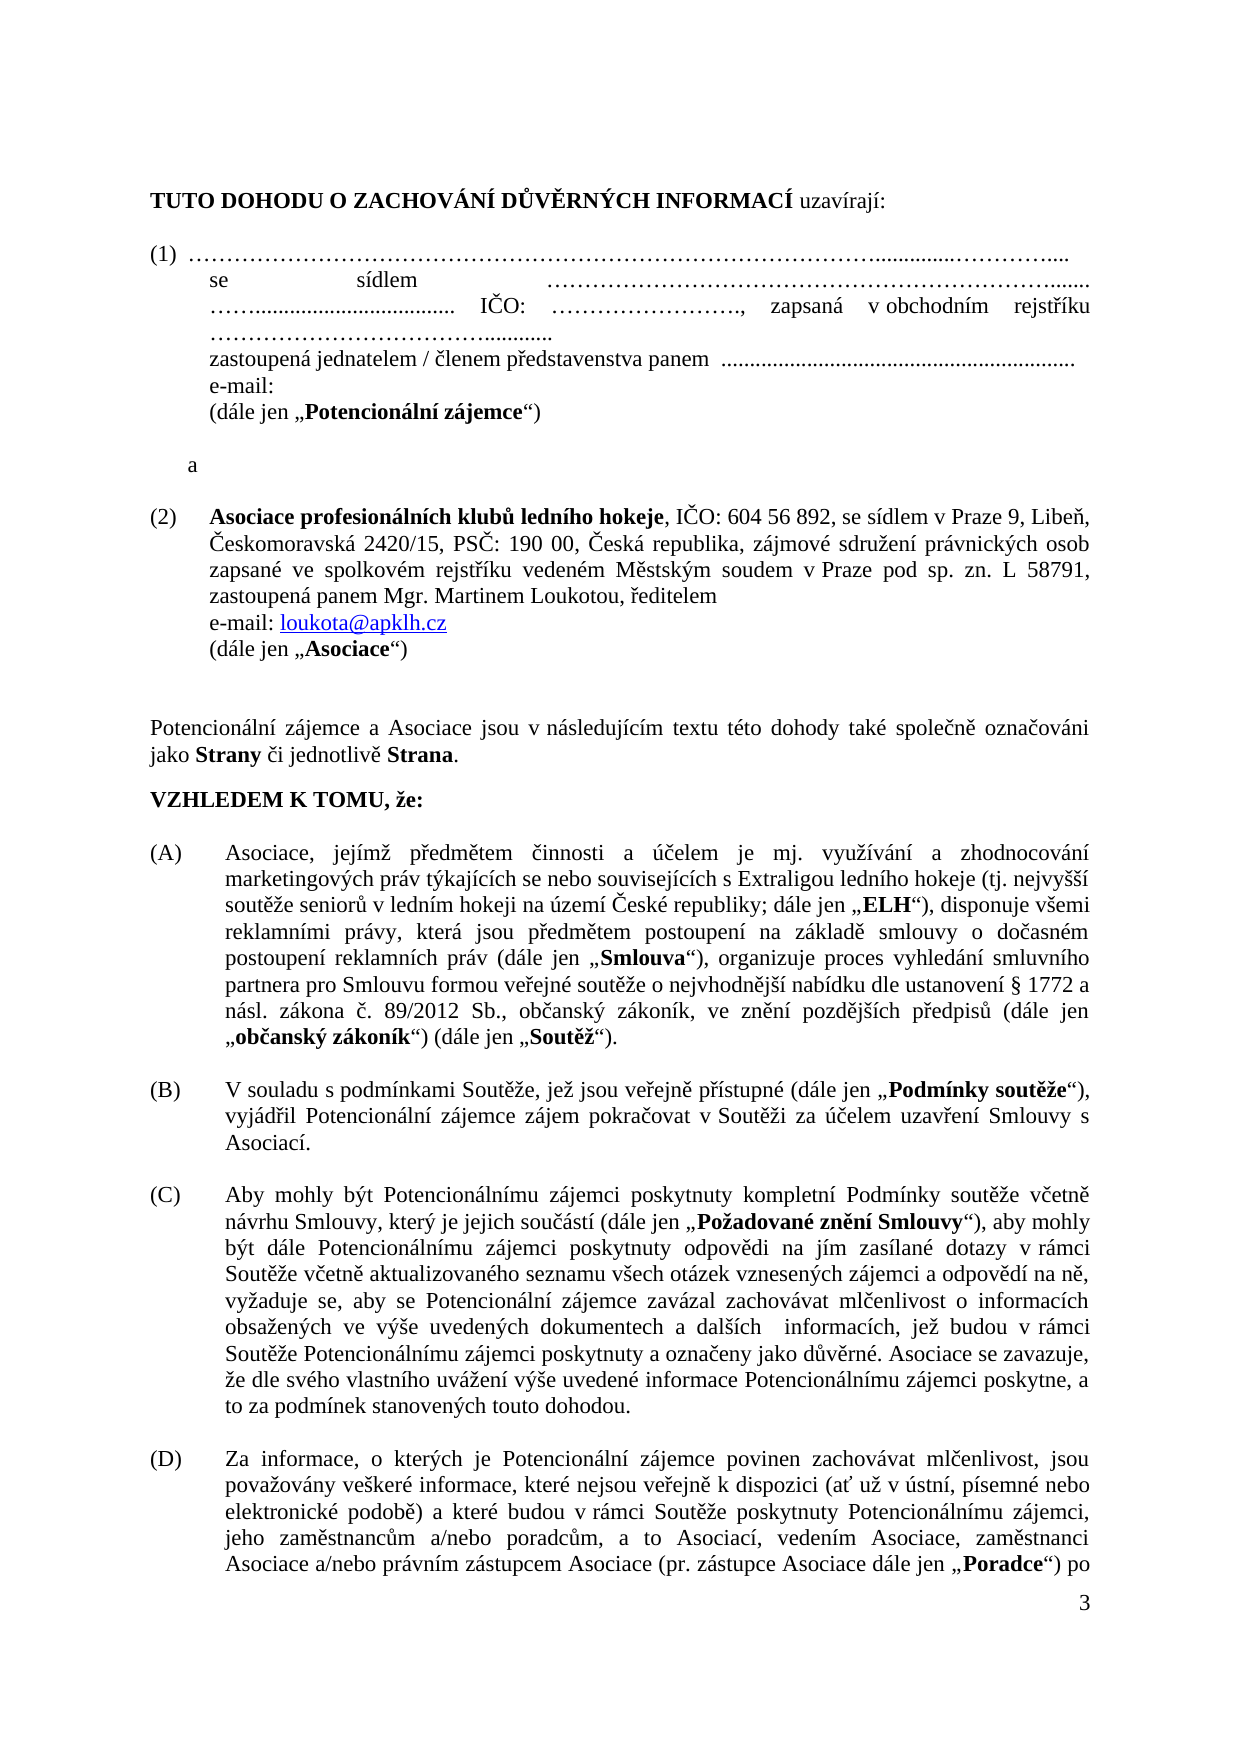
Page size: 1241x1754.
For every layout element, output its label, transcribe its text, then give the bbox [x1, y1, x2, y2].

text zastoupená jednatelem / členem představenstva panem .............................................................. [150, 345, 1090, 372]
text (dále jen „Asociace“) [150, 635, 1090, 662]
text e-mail: loukota@apklh.cz [209, 609, 1090, 635]
text TUTO DOHODU O ZACHOVÁNÍ DŮVĚRNÝCH INFORMACÍ uzavírají: [150, 187, 1090, 213]
list Asociace, jejímž předmětem činnosti a účelem je mj. využívání a zhodnocování marketingových práv týkajících se nebo souvisejících s Extraligou ledního hokeje (tj. nejvyšší soutěže seniorů v ledním hokeji na území České republiky; dále jen „ELH“), disponuje všemi reklamními právy, která jsou předmětem postoupení na základě smlouvy o dočasném postoupení reklamních práv (dále jen „Smlouva“), organizuje proces vyhledání smluvního partnera pro Smlouvu formou veřejné soutěže o nejvhodnější nabídku dle ustanovení § 1772 a násl. zákona č. 89/2012 Sb., občanský zákoník, ve znění pozdějších předpisů (dále jen „občanský zákoník“) (dále jen „Soutěž“). [150, 839, 1090, 1050]
list ………………………………………………………………………………..............………….... se sídlem ………………………………………………………….......……................................... IČO: ……………………., zapsaná v obchodním rejstříku ………………………………............ [150, 240, 1090, 345]
list V souladu s podmínkami Soutěže, jež jsou veřejně přístupné (dále jen „Podmínky soutěže“), vyjádřil Potencionální zájemce zájem pokračovat v Soutěži za účelem uzavření Smlouvy s Asociací. [150, 1076, 1090, 1155]
text e-mail: [150, 372, 1090, 398]
text (dále jen „Potencionální zájemce“) [150, 398, 1090, 424]
text VZHLEDEM K TOMU, že: [150, 786, 1090, 812]
list Aby mohly být Potencionálnímu zájemci poskytnuty kompletní Podmínky soutěže včetně návrhu Smlouvy, který je jejich součástí (dále jen „Požadované znění Smlouvy“), aby mohly být dále Potencionálnímu zájemci poskytnuty odpovědi na jím zasílané dotazy v rámci Soutěže včetně aktualizovaného seznamu všech otázek vznesených zájemci a odpovědí na ně, vyžaduje se, aby se Potencionální zájemce zavázal zachovávat mlčenlivost o informacích obsažených ve výše uvedených dokumentech a dalších informacích, jež budou v rámci Soutěže Potencionálnímu zájemci poskytnuty a označeny jako důvěrné. Asociace se zavazuje, že dle svého vlastního uvážení výše uvedené informace Potencionálnímu zájemci poskytne, a to za podmínek stanovených touto dohodou. [150, 1181, 1090, 1419]
text Potencionální zájemce a Asociace jsou v následujícím textu této dohody také společně označováni jako Strany či jednotlivě Strana. [150, 714, 1090, 767]
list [150, 1445, 1090, 1577]
list Asociace profesionálních klubů ledního hokeje, IČO: 604 56 892, se sídlem v Praze 9, Libeň, Českomoravská 2420/15, PSČ: 190 00, Česká republika, zájmové sdružení právnických osob zapsané ve spolkovém rejstříku vedeném Městským soudem v Praze pod sp. zn. L 58791, zastoupená panem Mgr. Martinem Loukotou, ředitelem [150, 503, 1090, 609]
text a [187, 451, 1090, 477]
